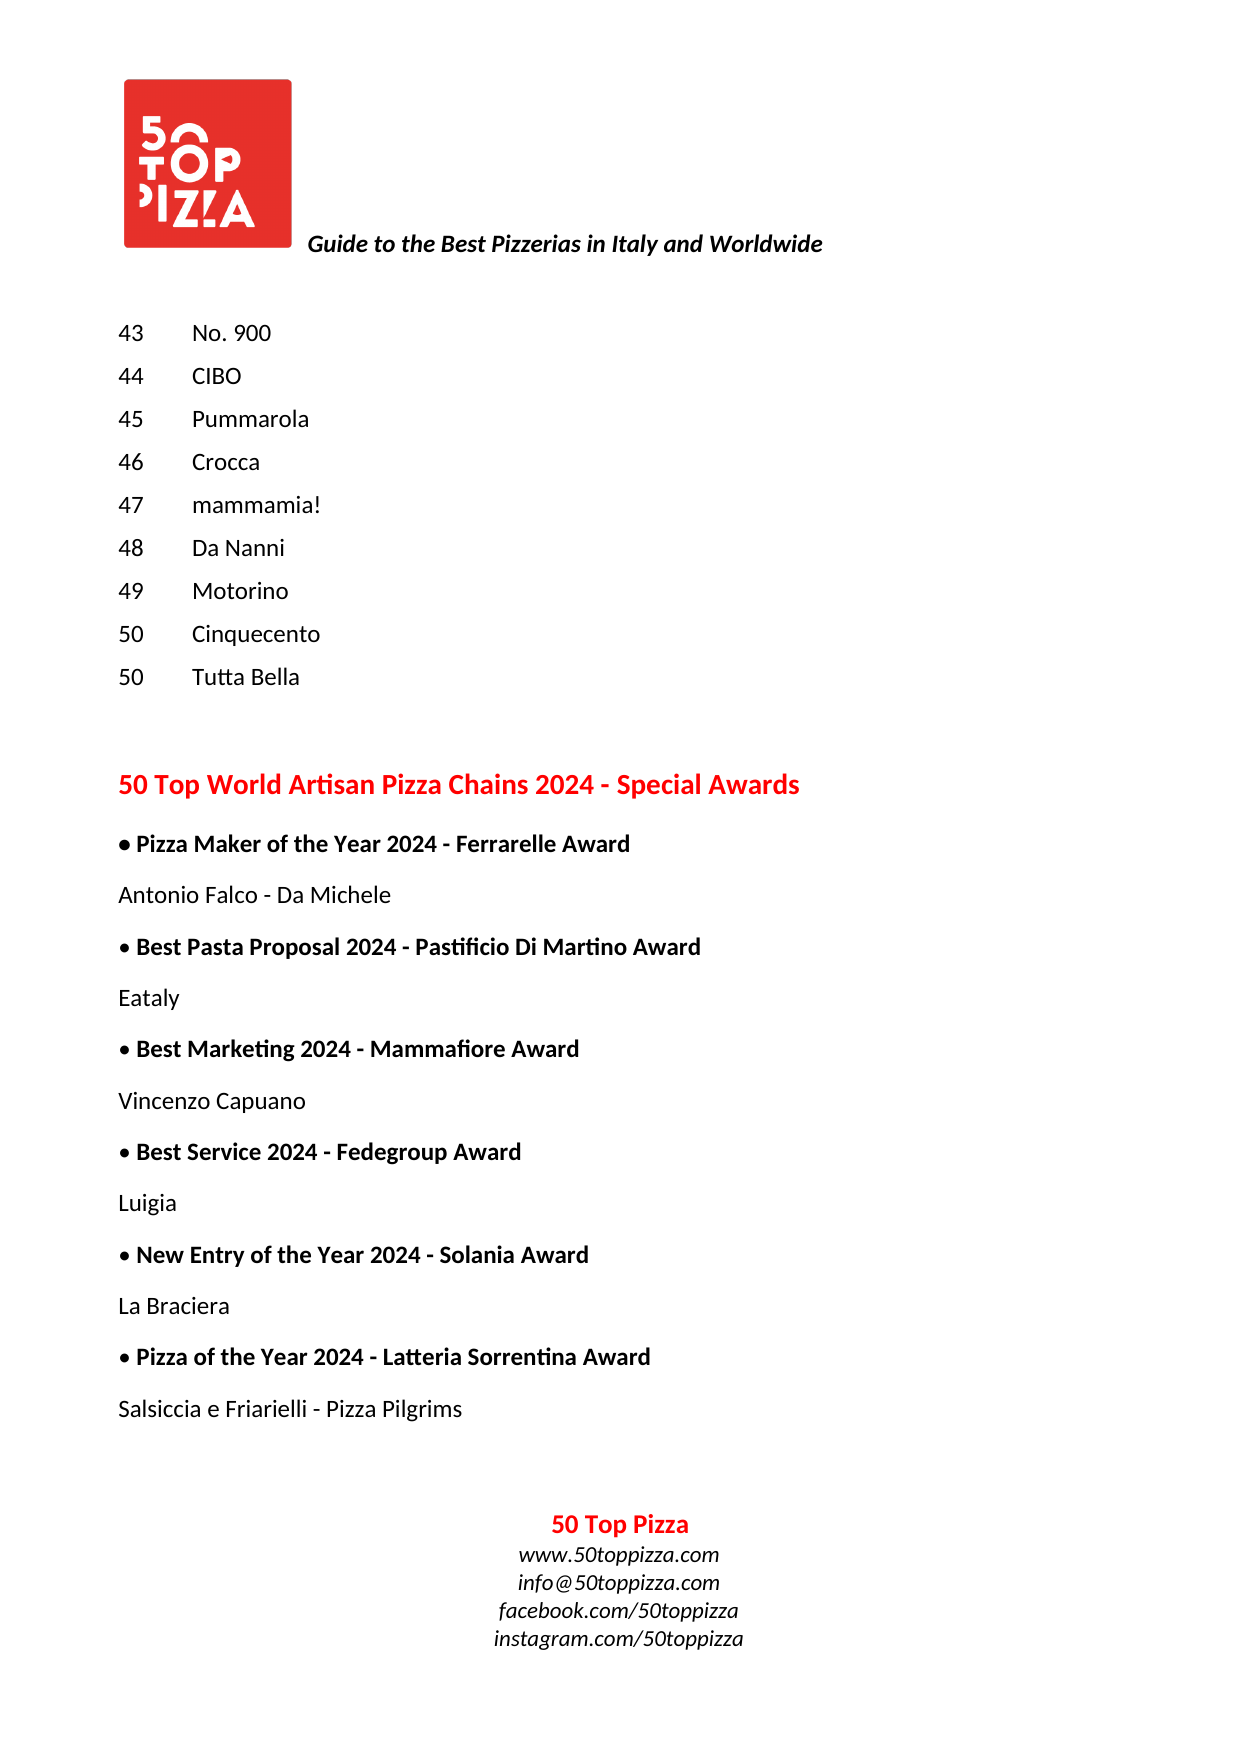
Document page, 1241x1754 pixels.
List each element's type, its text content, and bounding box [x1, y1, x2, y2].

picture [118, 73, 297, 253]
text 50 Tutta Bella [118, 661, 1122, 692]
text Vincenzo Capuano [118, 1085, 1122, 1115]
text 46 Crocca [118, 446, 1122, 477]
text • Pizza Maker of the Year 2024 - Ferrarelle Award [118, 828, 1122, 858]
text • Pizza of the Year 2024 - Latteria Sorrentina Award [118, 1342, 1122, 1372]
text • Best Pasta Proposal 2024 - Pastificio Di Martino Award [118, 931, 1122, 961]
text Salsiccia e Friarielli - Pizza Pilgrims [118, 1393, 1122, 1423]
text Antonio Falco - Da Michele [118, 879, 1122, 910]
text 50 Cinquecento [118, 618, 1122, 649]
text 50 Top World Artisan Pizza Chains 2024 - Special Awards [118, 766, 1122, 802]
text 48 Da Nanni [118, 532, 1122, 563]
text 47 mammamia! [118, 489, 1122, 520]
text 44 CIBO [118, 360, 1122, 391]
text 49 Motorino [118, 575, 1122, 606]
text • Best Marketing 2024 - Mammafiore Award [118, 1033, 1122, 1064]
text • New Entry of the Year 2024 - Solania Award [118, 1239, 1122, 1269]
text Eataly [118, 982, 1122, 1013]
text 45 Pummarola [118, 403, 1122, 434]
text 43 No. 900 [118, 317, 1122, 348]
text Luigia [118, 1187, 1122, 1218]
text La Braciera [118, 1290, 1122, 1321]
text • Best Service 2024 - Fedegroup Award [118, 1136, 1122, 1167]
